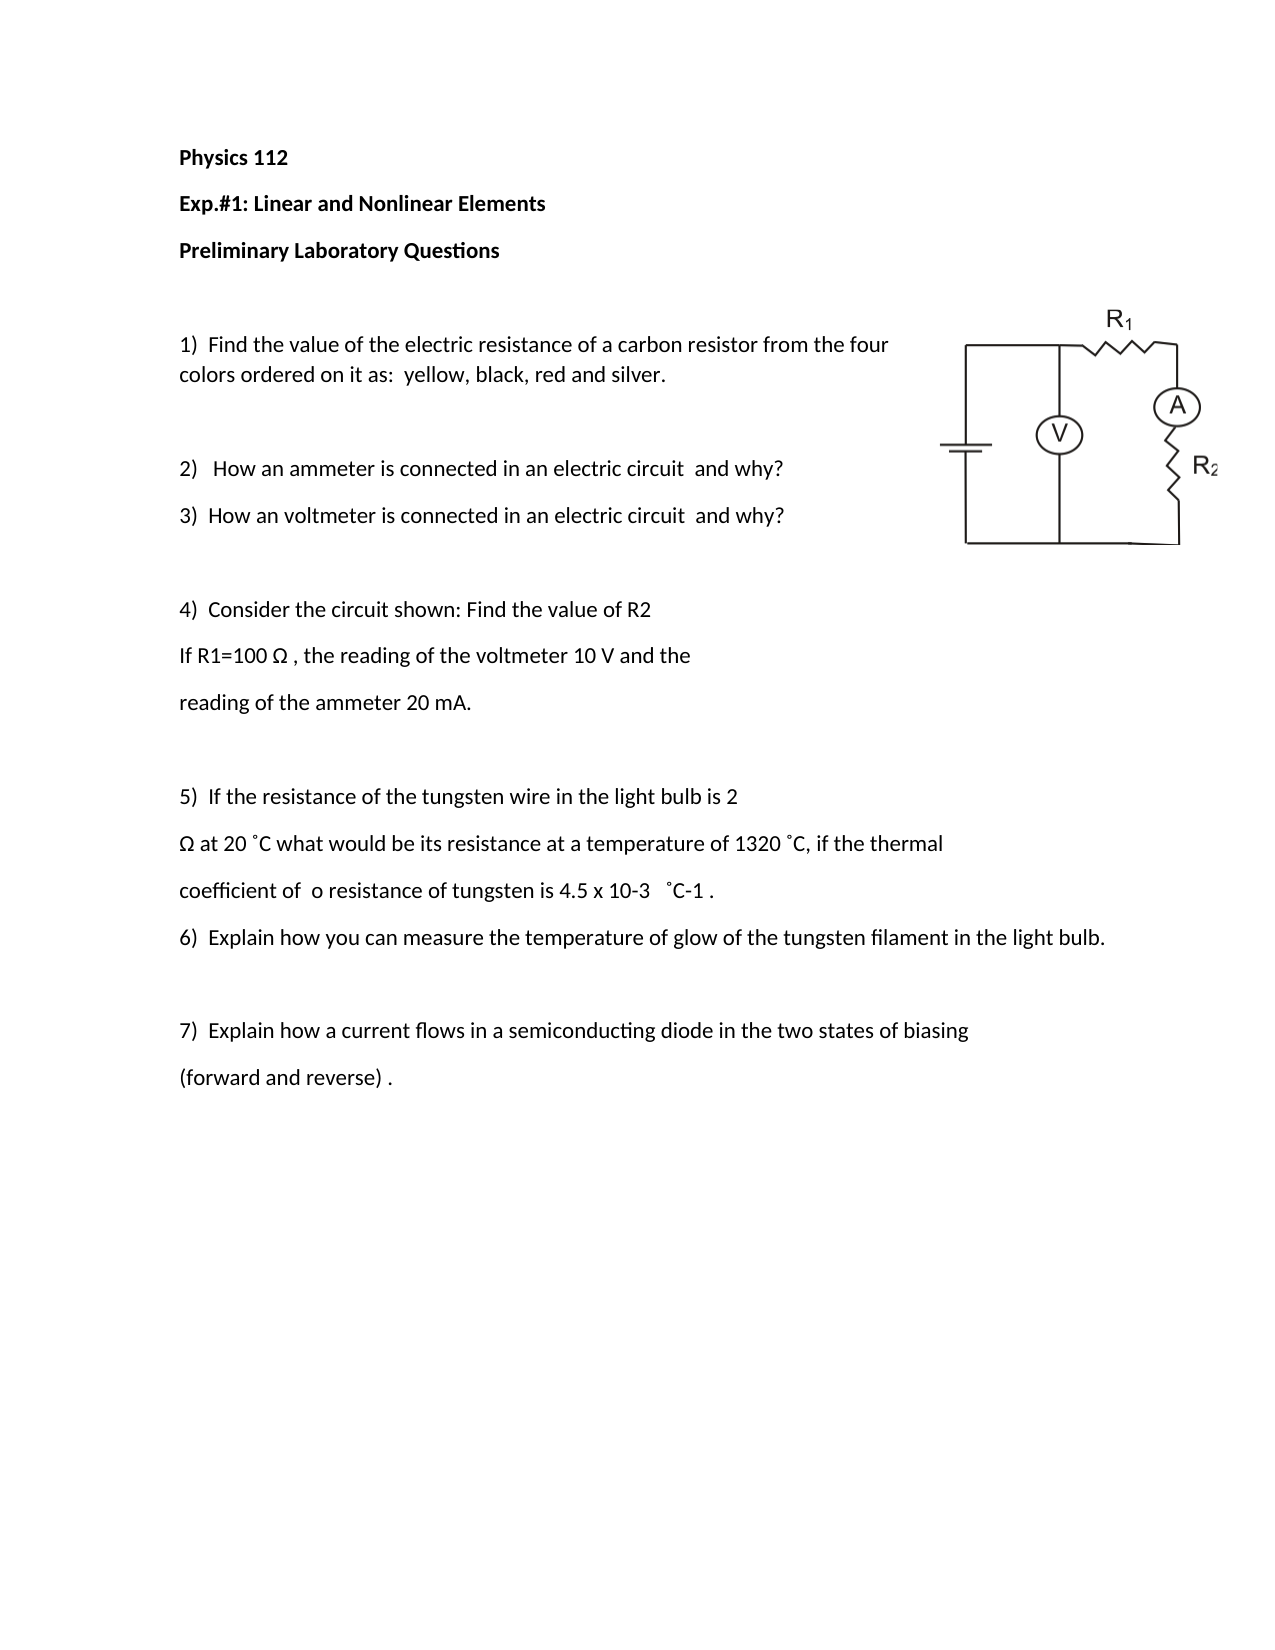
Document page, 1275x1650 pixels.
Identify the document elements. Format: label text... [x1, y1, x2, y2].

text 7) Explain how a current flows in a semiconducting diode in the two states of biasing [179, 1017, 1144, 1045]
text 4) Consider the circuit shown: Find the value of R2 [179, 595, 1144, 623]
text 6) Explain how you can measure the temperature of glow of the tungsten filament in the light bulb. [179, 923, 1144, 951]
picture [939, 309, 1217, 544]
text Physics 112 [179, 143, 1144, 171]
text coefficient of o resistance of tungsten is 4.5 x 10-3 ˚C-1 . [179, 876, 1144, 904]
text 3) How an voltmeter is connected in an electric circuit and why? [179, 501, 958, 529]
text Preliminary Laboratory Questions [179, 236, 1144, 264]
text reading of the ammeter 20 mA. [179, 688, 1144, 717]
text 2) How an ammeter is connected in an electric circuit and why? [179, 454, 955, 482]
text (forward and reverse) . [179, 1063, 1144, 1092]
text 5) If the resistance of the tungsten wire in the light bulb is 2 [179, 782, 1144, 810]
text Ω at 20 ˚C what would be its resistance at a temperature of 1320 ˚C, if the thermal [179, 829, 1144, 857]
text Exp.#1: Linear and Nonlinear Elements [179, 189, 1144, 218]
text 1) Find the value of the electric resistance of a carbon resistor from the four colors ordered on it as: yellow, black, red and silver. [179, 330, 1003, 388]
text If R1=100 Ω , the reading of the voltmeter 10 V and the [179, 642, 1144, 670]
